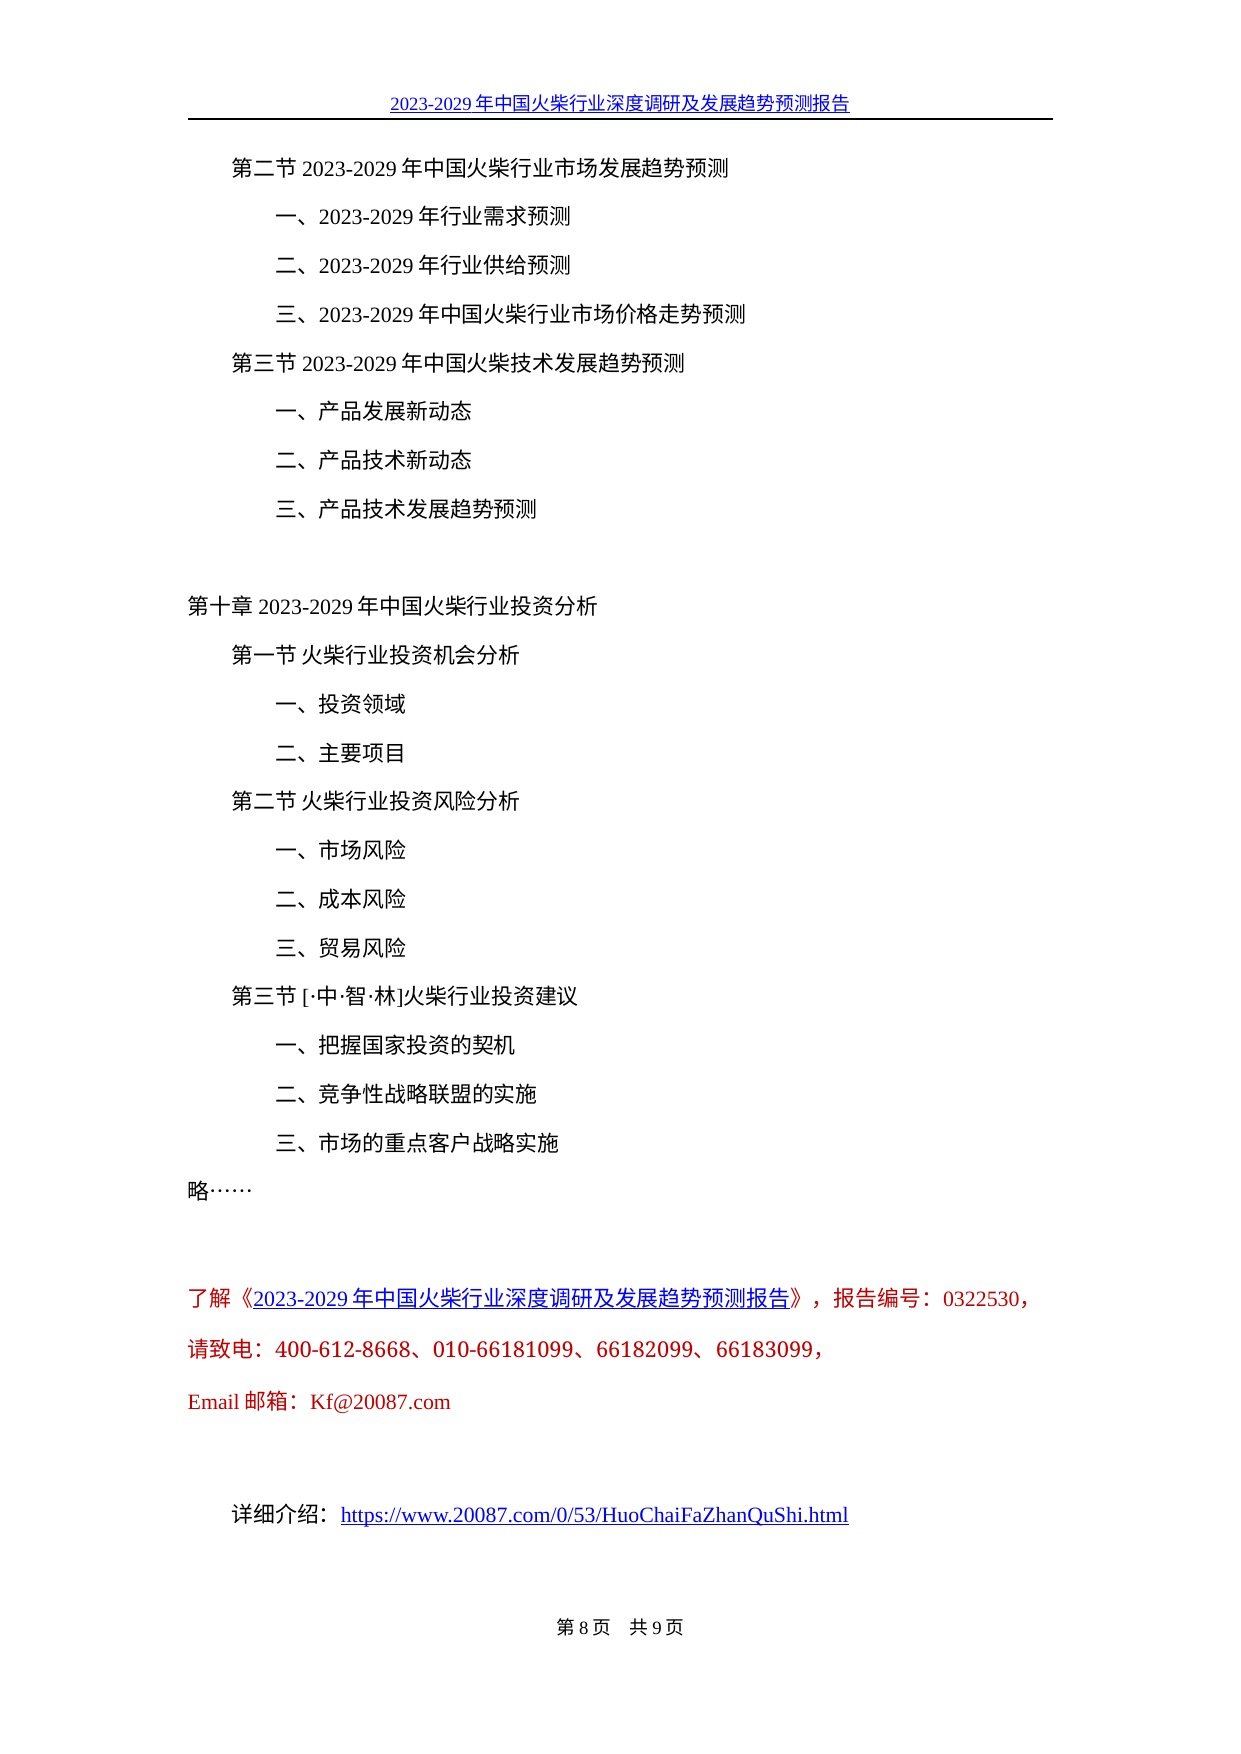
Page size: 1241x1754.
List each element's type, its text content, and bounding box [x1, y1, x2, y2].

text Email邮箱：Kf@20087.com [187, 1383, 1053, 1416]
text 了解《2023-2029年中国火柴行业深度调研及发展趋势预测报告》，报告编号：0322530， [187, 1280, 1053, 1313]
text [187, 150, 1053, 1206]
text 请致电：400-612-8668、010-66181099、66182099、66183099， [187, 1332, 1053, 1364]
text 详细介绍：https://www.20087.com/0/53/HuoChaiFaZhanQuShi.html [187, 1496, 1053, 1529]
